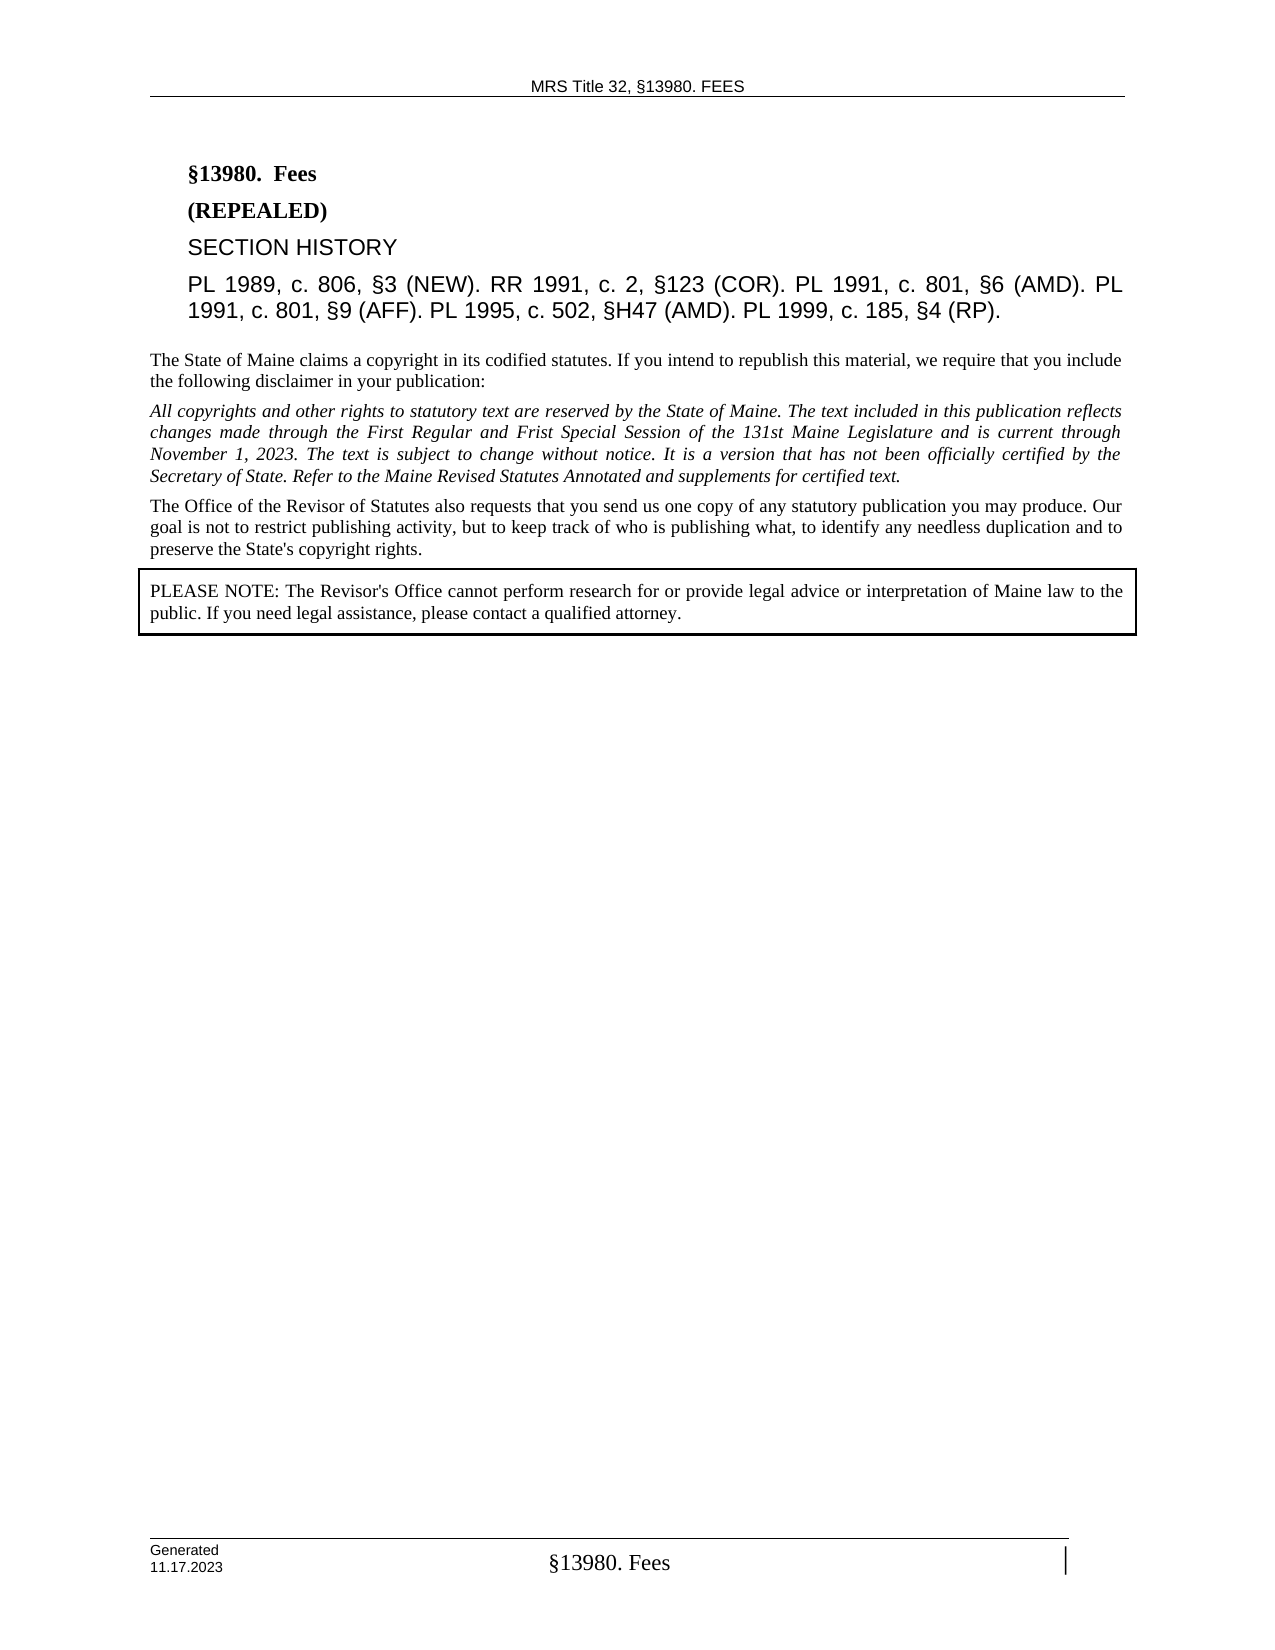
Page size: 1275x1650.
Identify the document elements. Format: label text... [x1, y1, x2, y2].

text (REPEALED) [187, 197, 1125, 223]
text PLEASE NOTE: The Revisor's Office cannot perform research for or provide legal advice or interpretation of Maine law to the public. If you need legal assistance, please contact a qualified attorney. [140, 570, 1135, 633]
text PL 1989, c. 806, §3 (NEW). RR 1991, c. 2, §123 (COR). PL 1991, c. 801, §6 (AMD). PL 1991, c. 801, §9 (AFF). PL 1995, c. 502, §H47 (AMD). PL 1999, c. 185, §4 (RP). [187, 271, 1125, 323]
text SECTION HISTORY [187, 234, 1125, 260]
text §13980. Fees [187, 160, 1125, 187]
text The Office of the Revisor of Statutes also requests that you send us one copy of any statutory publication you may produce. Our goal is not to restrict publishing activity, but to keep track of who is publishing what, to identify any needless duplication and to preserve the State's copyright rights. [150, 494, 1125, 559]
text All copyrights and other rights to statutory text are reserved by the State of Maine. The text included in this publication reflects changes made through the First Regular and Frist Special Session of the 131st Maine Legislature and is current through November 1, 2023 . The text is subject to change without notice. It is a version that has not been officially certified by the Secretary of State. Refer to the Maine Revised Statutes Annotated and supplements for certified text. [150, 400, 1125, 486]
text The State of Maine claims a copyright in its codified statutes. If you intend to republish this material, we require that you include the following disclaimer in your publication: [150, 348, 1125, 392]
